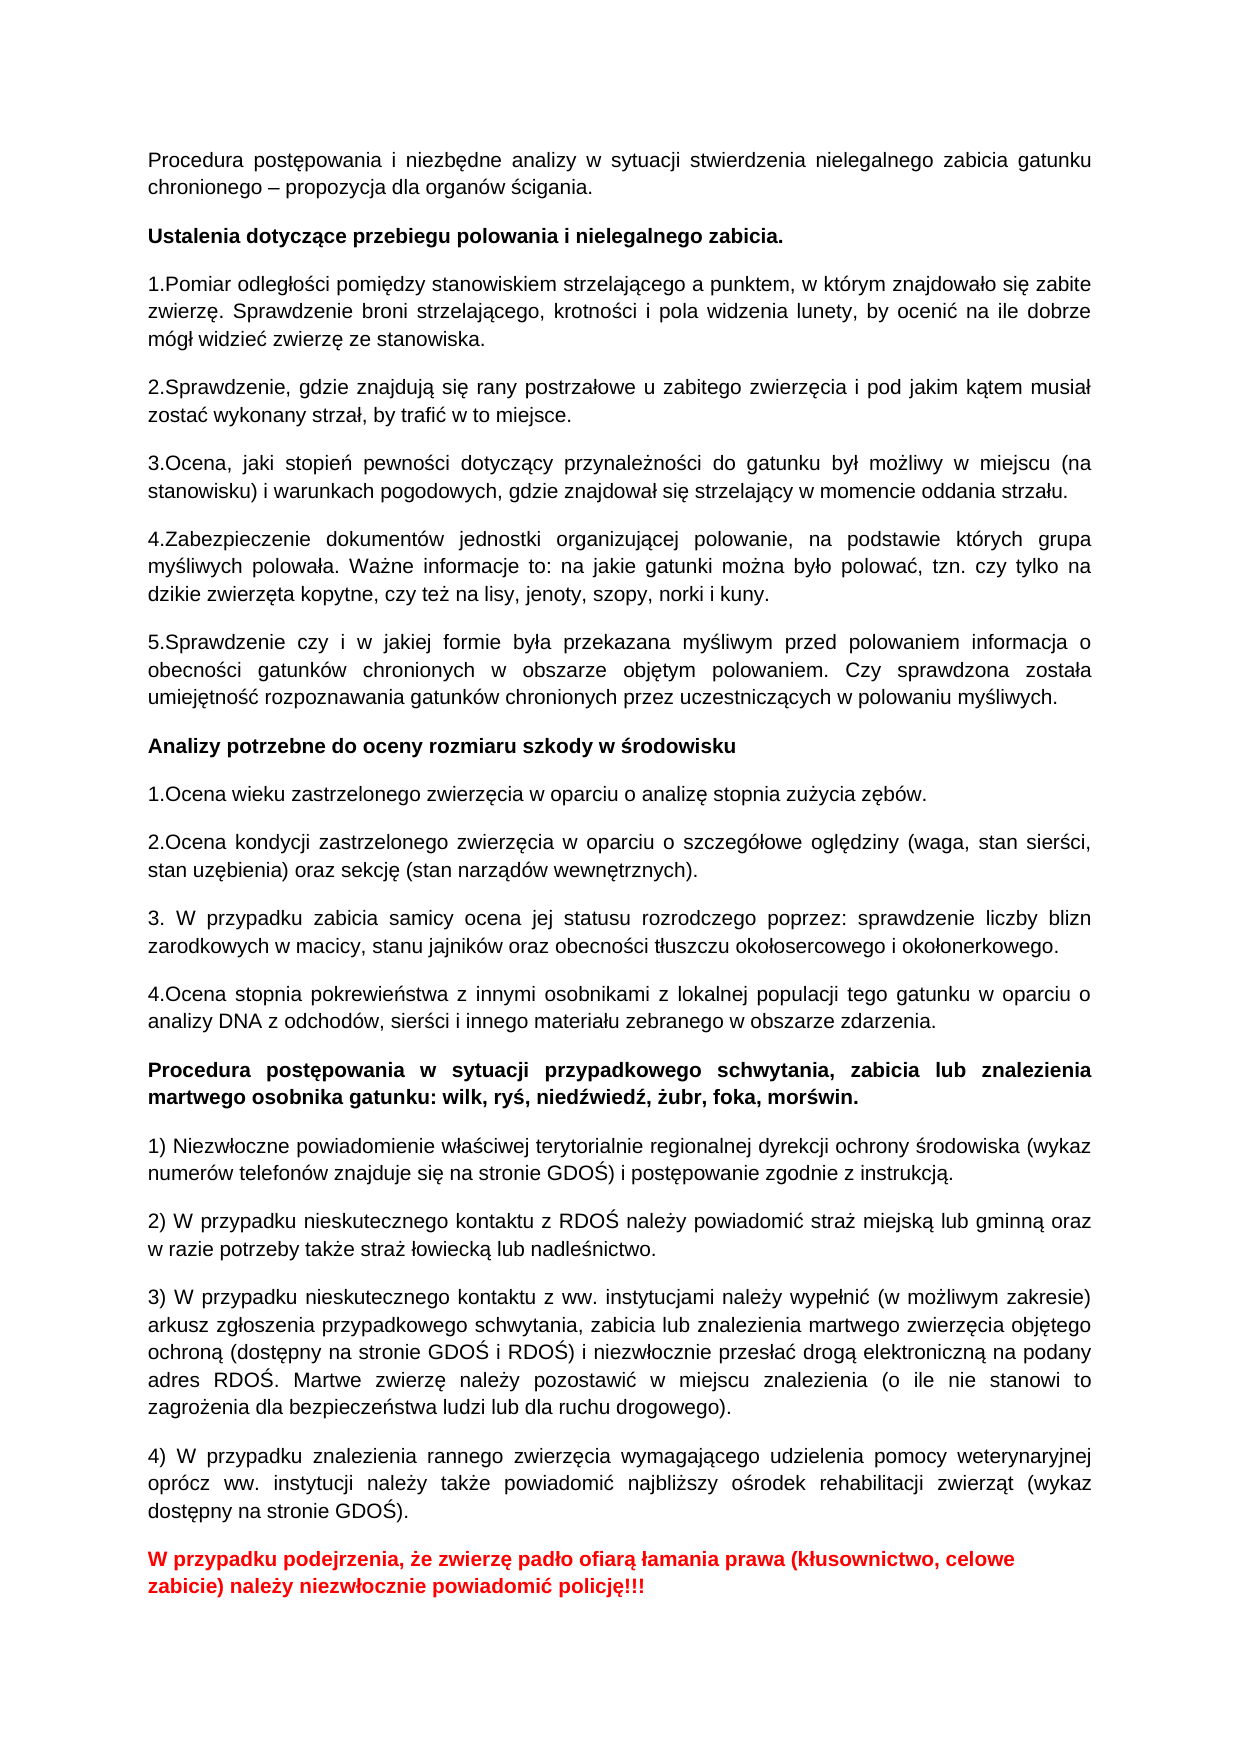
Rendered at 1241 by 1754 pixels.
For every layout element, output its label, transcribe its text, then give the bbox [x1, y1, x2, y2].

text 1.Pomiar odległości pomiędzy stanowiskiem strzelającego a punktem, w którym znajdowało się zabite zwierzę. Sprawdzenie broni strzelającego, krotności i pola widzenia lunety, by ocenić na ile dobrze mógł widzieć zwierzę ze stanowiska. [148, 272, 1093, 351]
text 3. W przypadku zabicia samicy ocena jej statusu rozrodczego poprzez: sprawdzenie liczby blizn zarodkowych w macicy, stanu jajników oraz obecności tłuszczu okołosercowego i okołonerkowego. [148, 906, 1093, 957]
text 5.Sprawdzenie czy i w jakiej formie była przekazana myśliwym przed polowaniem informacja o obecności gatunków chronionych w obszarze objętym polowaniem. Czy sprawdzona została umiejętność rozpoznawania gatunków chronionych przez uczestniczących w polowaniu myśliwych. [148, 630, 1093, 709]
text 3) W przypadku nieskutecznego kontaktu z ww. instytucjami należy wypełnić (w możliwym zakresie) arkusz zgłoszenia przypadkowego schwytania, zabicia lub znalezienia martwego zwierzęcia objętego ochroną (dostępny na stronie GDOŚ i RDOŚ) i niezwłocznie przesłać drogą elektroniczną na podany adres RDOŚ. Martwe zwierzę należy pozostawić w miejscu znalezienia (o ile nie stanowi to zagrożenia dla bezpieczeństwa ludzi lub dla ruchu drogowego). [148, 1285, 1093, 1419]
text Procedura postępowania i niezbędne analizy w sytuacji stwierdzenia nielegalnego zabicia gatunku chronionego – propozycja dla organów ścigania. [148, 148, 1093, 199]
text Procedura postępowania w sytuacji przypadkowego schwytania, zabicia lub znalezienia martwego osobnika gatunku: wilk, ryś, niedźwiedź, żubr, foka, morświn. [148, 1058, 1093, 1109]
text W przypadku podejrzenia, że zwierzę padło ofiarą łamania prawa (kłusownictwo, celowe zabicie) należy niezwłocznie powiadomić policję!!! [148, 1547, 1093, 1598]
text 2.Sprawdzenie, gdzie znajdują się rany postrzałowe u zabitego zwierzęcia i pod jakim kątem musiał zostać wykonany strzał, by trafić w to miejsce. [148, 375, 1093, 427]
text 1) Niezwłoczne powiadomienie właściwej terytorialnie regionalnej dyrekcji ochrony środowiska (wykaz numerów telefonów znajduje się na stronie GDOŚ) i postępowanie zgodnie z instrukcją. [148, 1133, 1093, 1185]
text 2.Ocena kondycji zastrzelonego zwierzęcia w oparciu o szczegółowe oględziny (waga, stan sierści, stan uzębienia) oraz sekcję (stan narządów wewnętrznych). [148, 830, 1093, 882]
text 3.Ocena, jaki stopień pewności dotyczący przynależności do gatunku był możliwy w miejscu (na stanowisku) i warunkach pogodowych, gdzie znajdował się strzelający w momencie oddania strzału. [148, 451, 1093, 502]
text 4.Zabezpieczenie dokumentów jednostki organizującej polowanie, na podstawie których grupa myśliwych polowała. Ważne informacje to: na jakie gatunki można było polować, tzn. czy tylko na dzikie zwierzęta kopytne, czy też na lisy, jenoty, szopy, norki i kuny. [148, 527, 1093, 606]
text 4) W przypadku znalezienia rannego zwierzęcia wymagającego udzielenia pomocy weterynaryjnej oprócz ww. instytucji należy także powiadomić najbliższy ośrodek rehabilitacji zwierząt (wykaz dostępny na stronie GDOŚ). [148, 1443, 1093, 1522]
text Analizy potrzebne do oceny rozmiaru szkody w środowisku [148, 733, 1093, 757]
text 2) W przypadku nieskutecznego kontaktu z RDOŚ należy powiadomić straż miejską lub gminną oraz w razie potrzeby także straż łowiecką lub nadleśnictwo. [148, 1209, 1093, 1261]
text 1.Ocena wieku zastrzelonego zwierzęcia w oparciu o analizę stopnia zużycia zębów. [148, 782, 1093, 806]
text Ustalenia dotyczące przebiegu polowania i nielegalnego zabicia. [148, 223, 1093, 247]
text 4.Ocena stopnia pokrewieństwa z innymi osobnikami z lokalnej populacji tego gatunku w oparciu o analizy DNA z odchodów, sierści i innego materiału zebranego w obszarze zdarzenia. [148, 982, 1093, 1033]
